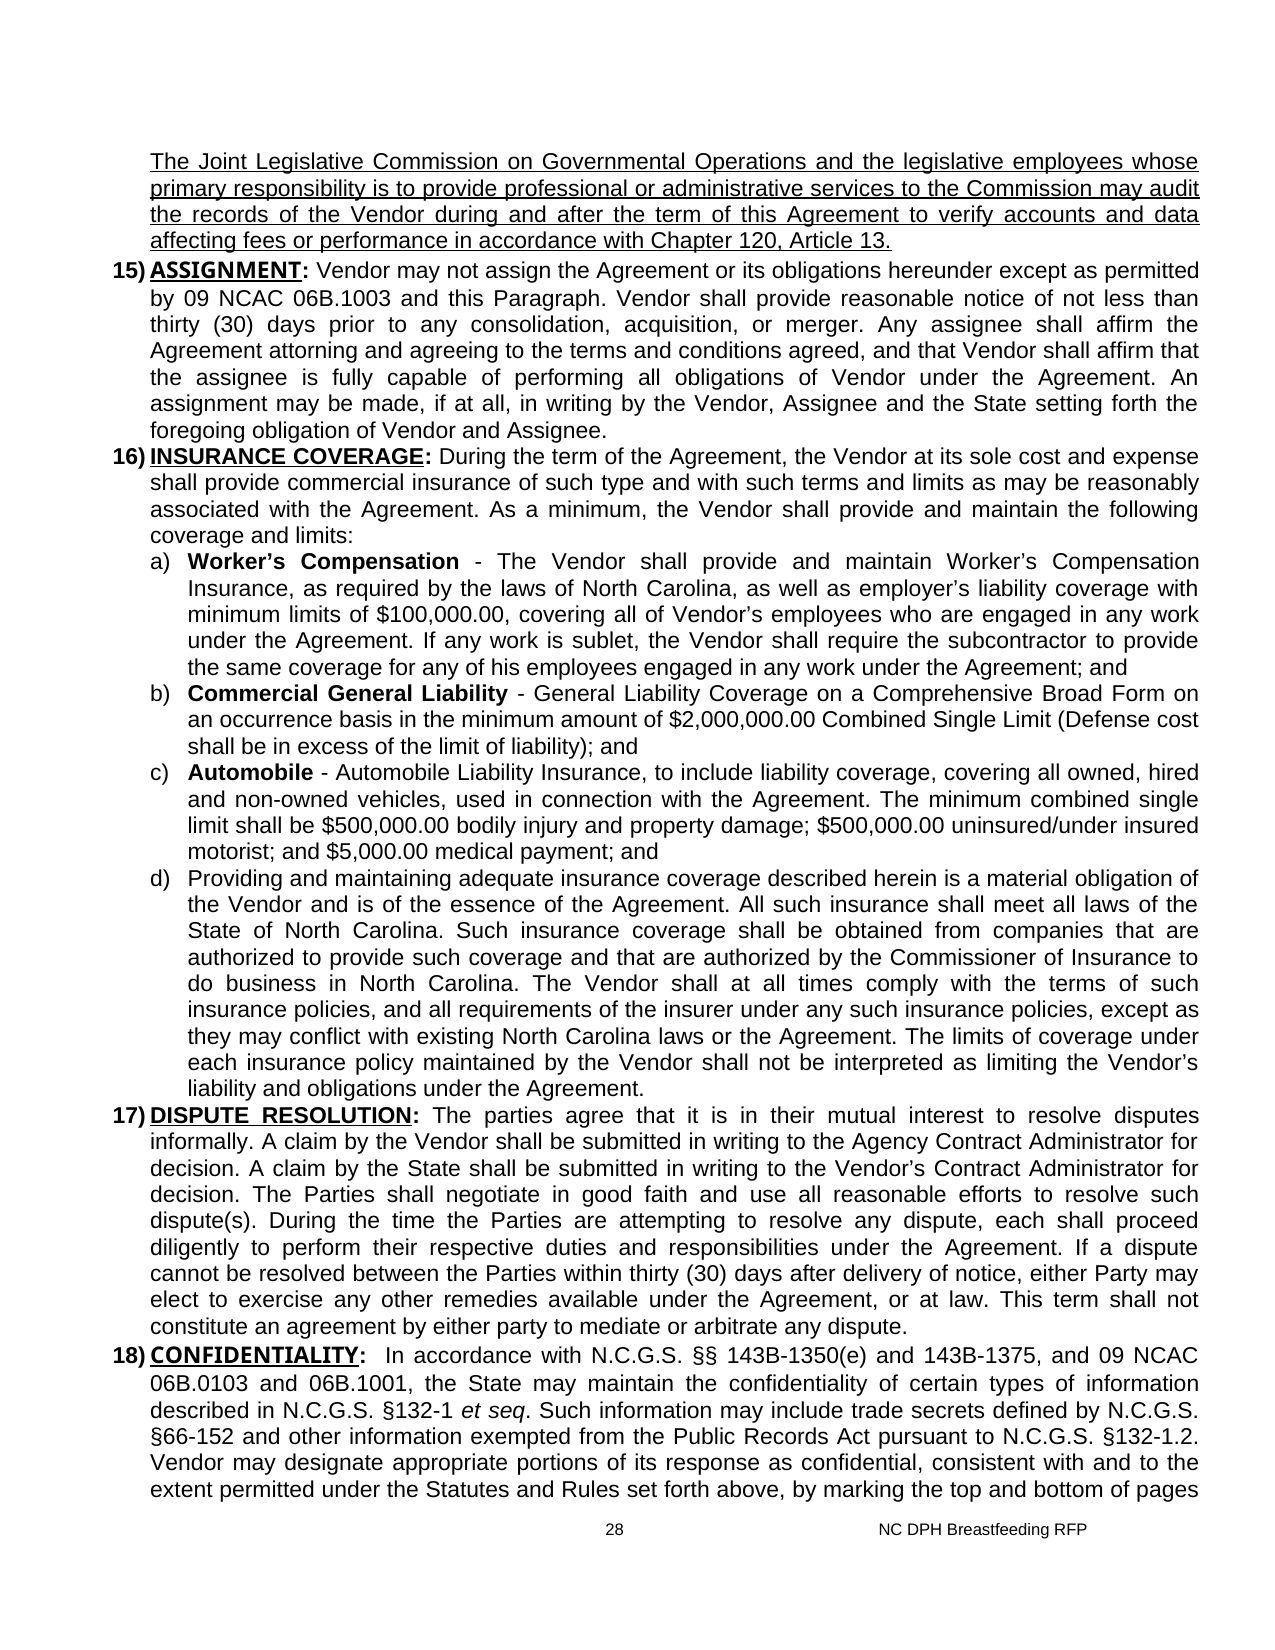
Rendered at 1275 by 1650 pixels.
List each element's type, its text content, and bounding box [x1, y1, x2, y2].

list INSURANCE COVERAGE: During the term of the Agreement, the Vendor at its sole cost and expense shall provide commercial insurance of such type and with such terms and limits as may be reasonably associated with the Agreement. As a minimum, the Vendor shall provide and maintain the following coverage and limits: [112, 443, 1200, 548]
list Assignment: Vendor may not assign the Agreement or its obligations hereunder except as permitted by 09 NCAC 06B.1003 and this Paragraph. Vendor shall provide reasonable notice of not less than thirty (30) days prior to any consolidation, acquisition, or merger. Any assignee shall affirm the Agreement attorning and agreeing to the terms and conditions agreed, and that Vendor shall affirm that the assignee is fully capable of performing all obligations of Vendor under the Agreement. An assignment may be made, if at all, in writing by the Vendor, Assignee and the State setting forth the foregoing obligation of Vendor and Assignee. [112, 253, 1200, 443]
list Commercial General Liability - General Liability Coverage on a Comprehensive Broad Form on an occurrence basis in the minimum amount of $2,000,000.00 Combined Single Limit (Defense cost shall be in excess of the limit of liability); and [150, 680, 1200, 759]
list Automobile - Automobile Liability Insurance, to include liability coverage, covering all owned, hired and non-owned vehicles, used in connection with the Agreement. The minimum combined single limit shall be $500,000.00 bodily injury and property damage; $500,000.00 uninsured/under insured motorist; and $5,000.00 medical payment; and [150, 759, 1200, 864]
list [112, 148, 1200, 253]
list DISPUTE RESOLUTION: The parties agree that it is in their mutual interest to resolve disputes informally. A claim by the Vendor shall be submitted in writing to the Agency Contract Administrator for decision. A claim by the State shall be submitted in writing to the Vendor’s Contract Administrator for decision. The Parties shall negotiate in good faith and use all reasonable efforts to resolve such dispute(s). During the time the Parties are attempting to resolve any dispute, each shall proceed diligently to perform their respective duties and responsibilities under the Agreement. If a dispute cannot be resolved between the Parties within thirty (30) days after delivery of notice, either Party may elect to exercise any other remedies available under the Agreement, or at law. This term shall not constitute an agreement by either party to mediate or arbitrate any dispute. [112, 1102, 1200, 1339]
list Providing and maintaining adequate insurance coverage described herein is a material obligation of the Vendor and is of the essence of the Agreement. All such insurance shall meet all laws of the State of North Carolina. Such insurance coverage shall be obtained from companies that are authorized to provide such coverage and that are authorized by the Commissioner of Insurance to do business in North Carolina. The Vendor shall at all times comply with the terms of such insurance policies, and all requirements of the insurer under any such insurance policies, except as they may conflict with existing North Carolina laws or the Agreement. The limits of coverage under each insurance policy maintained by the Vendor shall not be interpreted as limiting the Vendor’s liability and obligations under the Agreement. [150, 864, 1200, 1102]
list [112, 1339, 1200, 1502]
list Worker’s Compensation - The Vendor shall provide and maintain Worker’s Compensation Insurance, as required by the laws of North Carolina, as well as employer’s liability coverage with minimum limits of $100,000.00, covering all of Vendor’s employees who are engaged in any work under the Agreement. If any work is sublet, the Vendor shall require the subcontractor to provide the same coverage for any of his employees engaged in any work under the Agreement; and [150, 548, 1200, 680]
